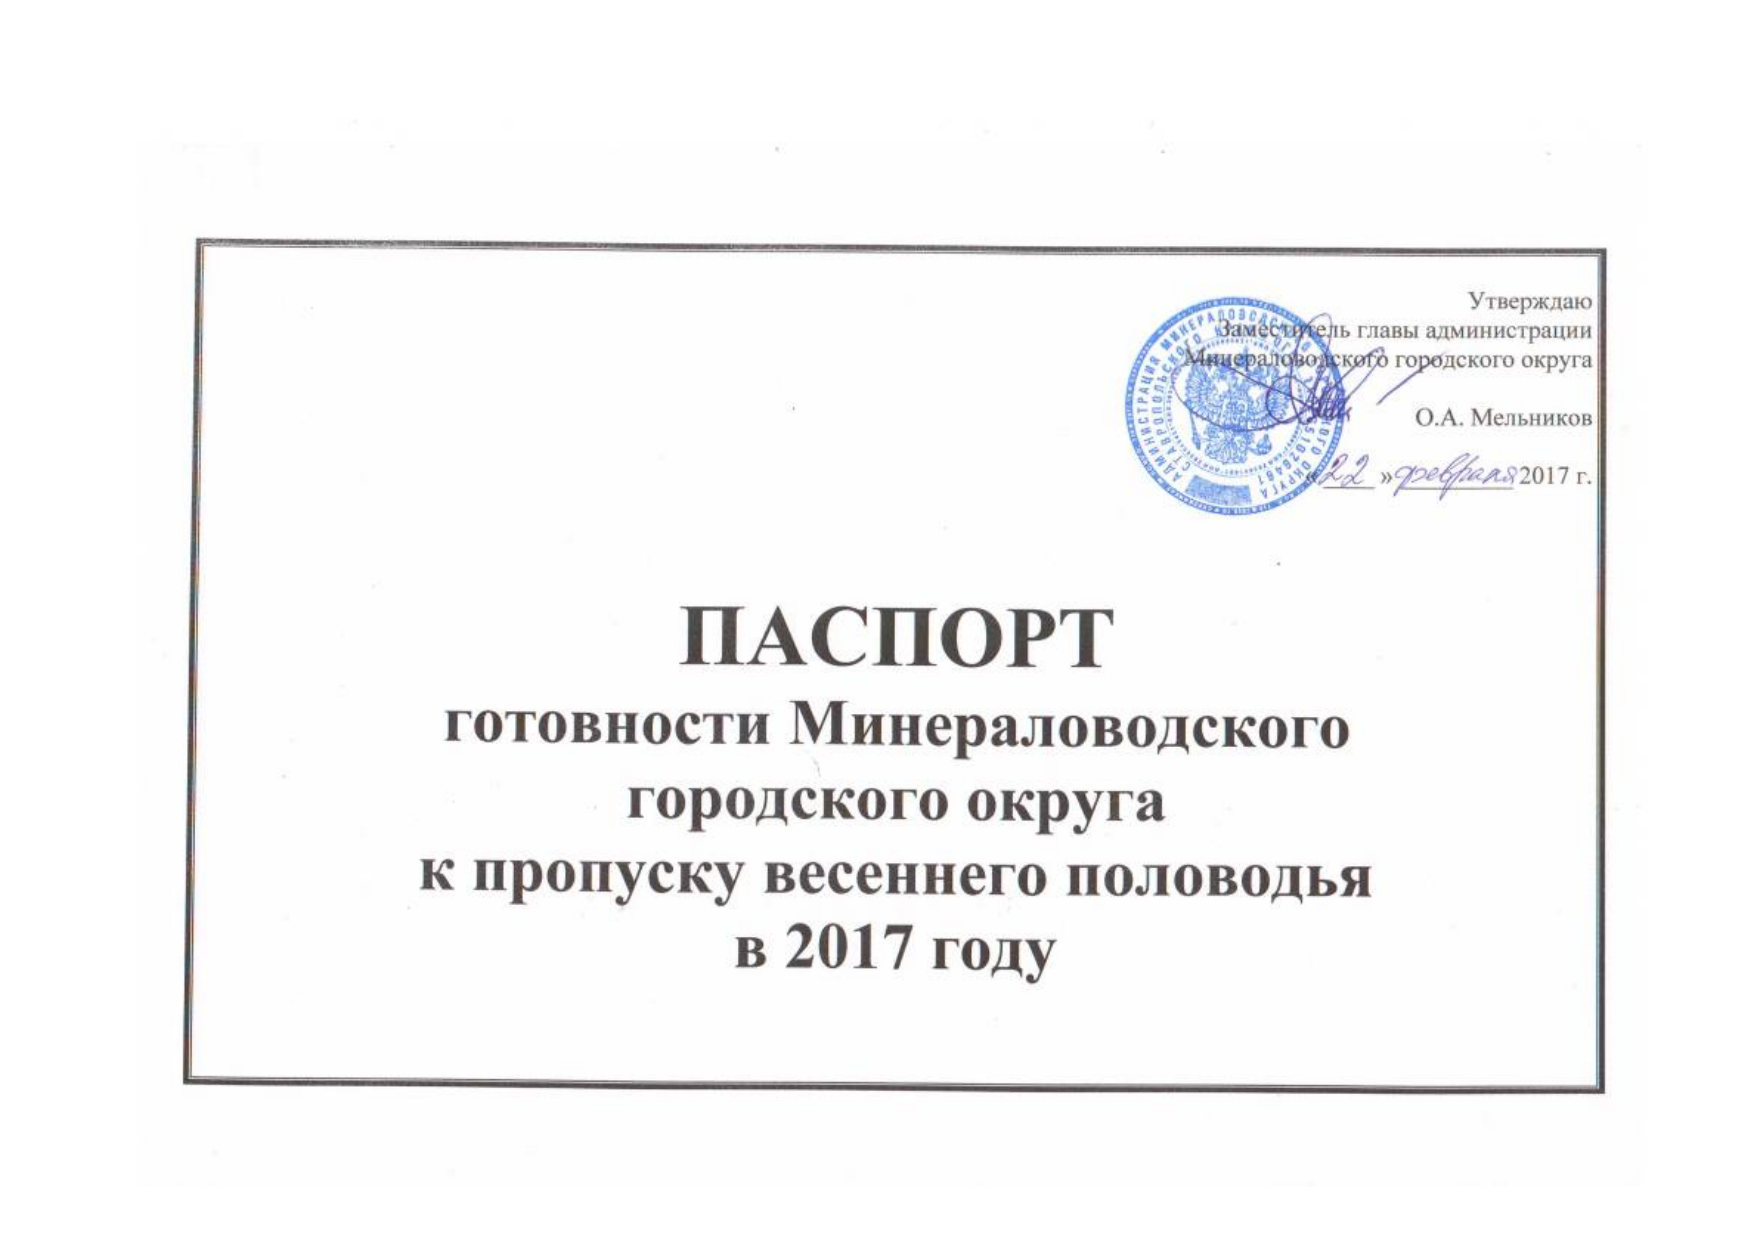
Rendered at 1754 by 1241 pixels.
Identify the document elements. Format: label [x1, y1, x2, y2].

picture [136, 118, 1648, 1187]
